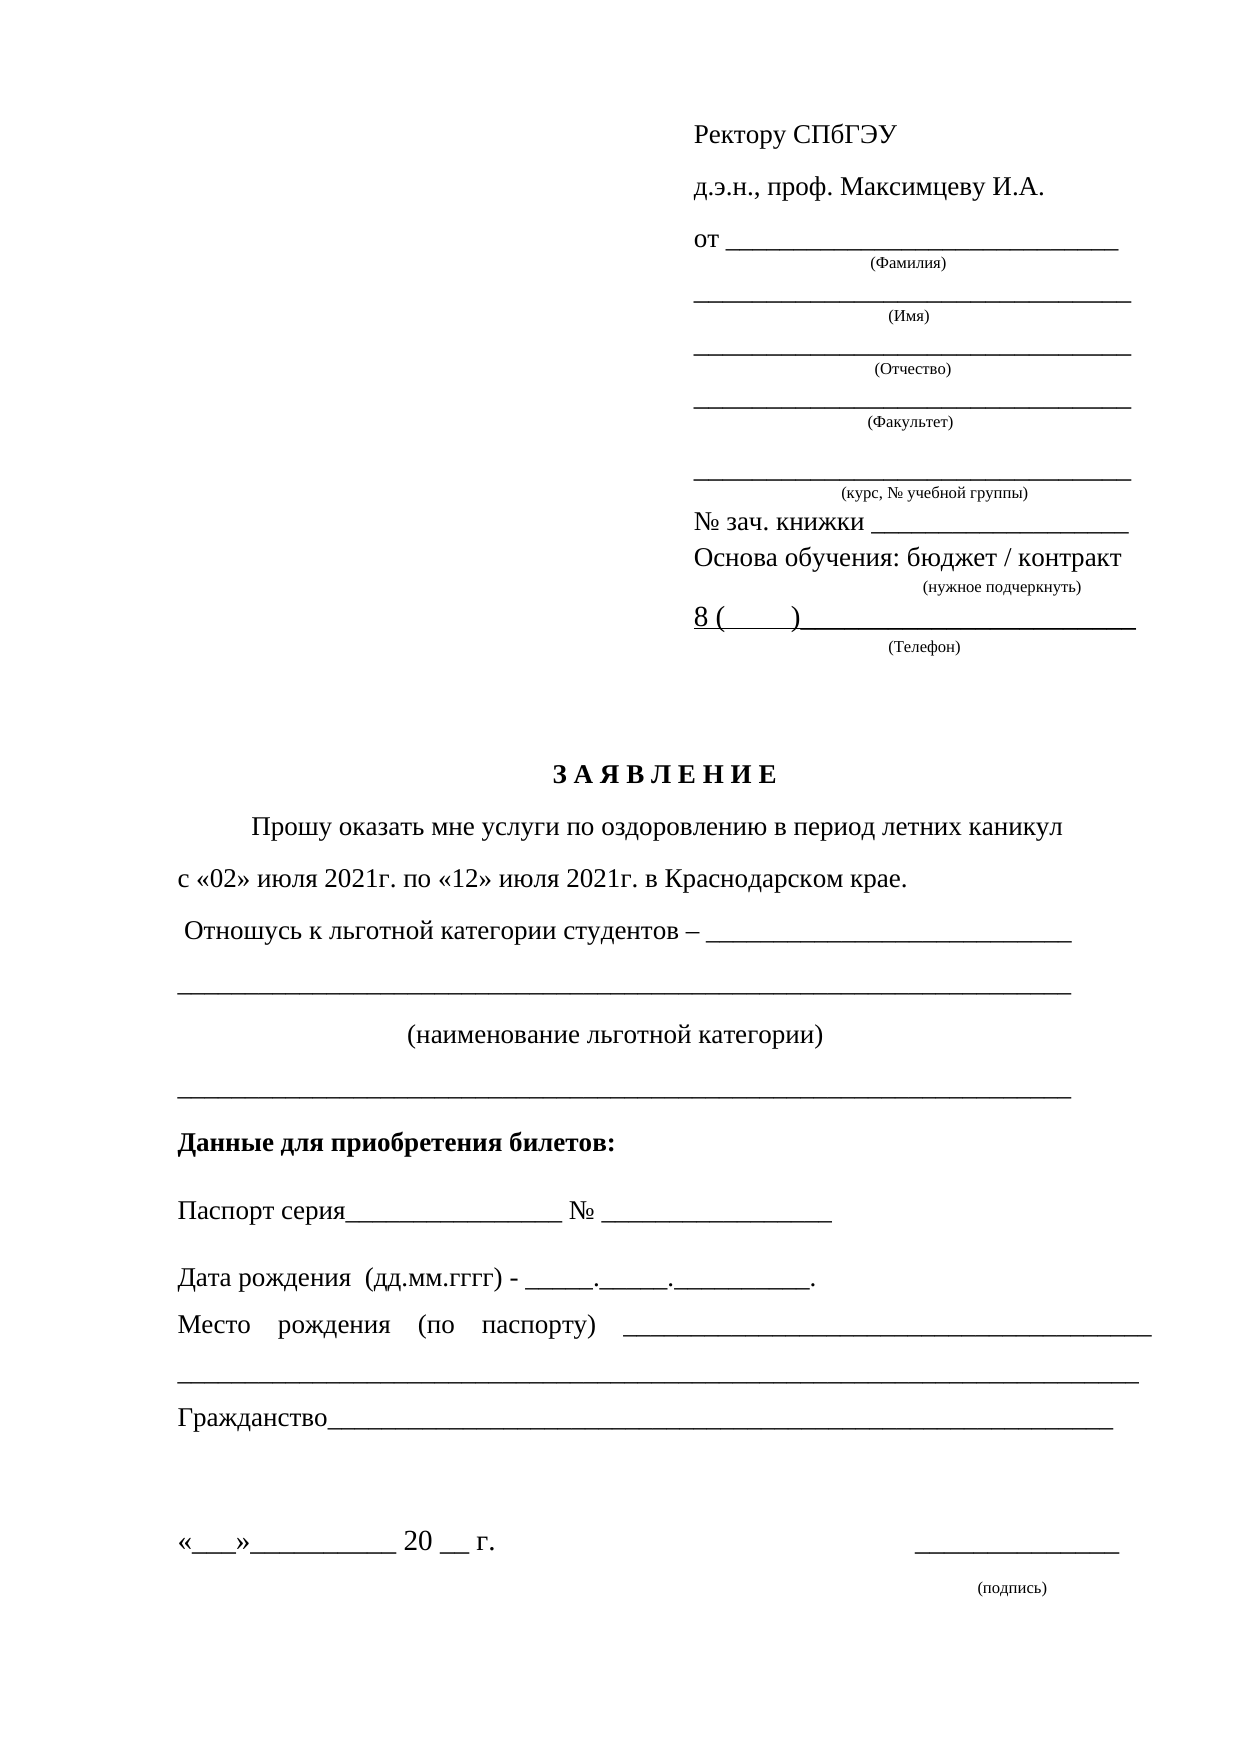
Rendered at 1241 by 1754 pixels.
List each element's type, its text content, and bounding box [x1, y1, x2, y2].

text __________________________________________________________________ [177, 966, 1152, 997]
text № зач. книжки ___________________ [620, 505, 1152, 536]
text Дата рождения (дд.мм.гггг) - _____._____.__________. [177, 1261, 1152, 1292]
text от _____________________________ [177, 222, 1152, 253]
text 8 ( )_______________________ [620, 599, 1152, 632]
text (нужное подчеркнуть) [620, 577, 1152, 596]
text д.э.н., проф. Максимцеву И.А. [177, 170, 1152, 201]
text (Телефон) [177, 637, 1152, 656]
text (Имя) [177, 306, 1152, 325]
text Паспорт серия________________ № _________________ [177, 1194, 1152, 1225]
text З А Я В Л Е Н И Е [177, 758, 1152, 789]
text (подпись) [177, 1578, 1152, 1597]
text Гражданство__________________________________________________________ [177, 1401, 1152, 1432]
text Отношусь к льготной категории студентов – ___________________________ [177, 914, 1152, 945]
text Основа обучения: бюджет / контракт [620, 541, 1152, 572]
text с «02» июля 2021г. по «12» июля 2021г. в Краснодарском крае. [177, 862, 1152, 893]
text (Отчество) [177, 359, 1152, 378]
text Место рождения (по паспорту) _______________________________________ _______________________________________________________________________ [177, 1308, 1152, 1386]
text ______________________________ [177, 450, 1152, 483]
text (Фамилия) [177, 253, 1152, 272]
text ______________________________ [620, 378, 1152, 411]
text Прошу оказать мне услуги по оздоровлению в период летних каникул [177, 810, 1152, 841]
text (наименование льготной категории) [177, 1018, 1152, 1049]
text (Факультет) [177, 411, 1152, 431]
text ______________________________ [177, 325, 1152, 359]
text Ректору СПбГЭУ [177, 118, 1152, 149]
text ______________________________ [177, 272, 1152, 306]
text «___»__________ 20 __ г. ______________ [177, 1523, 1152, 1557]
text (курс, № учебной группы) [177, 483, 1152, 502]
text Данные для приобретения билетов: [177, 1126, 1152, 1157]
text __________________________________________________________________ [177, 1070, 1152, 1101]
